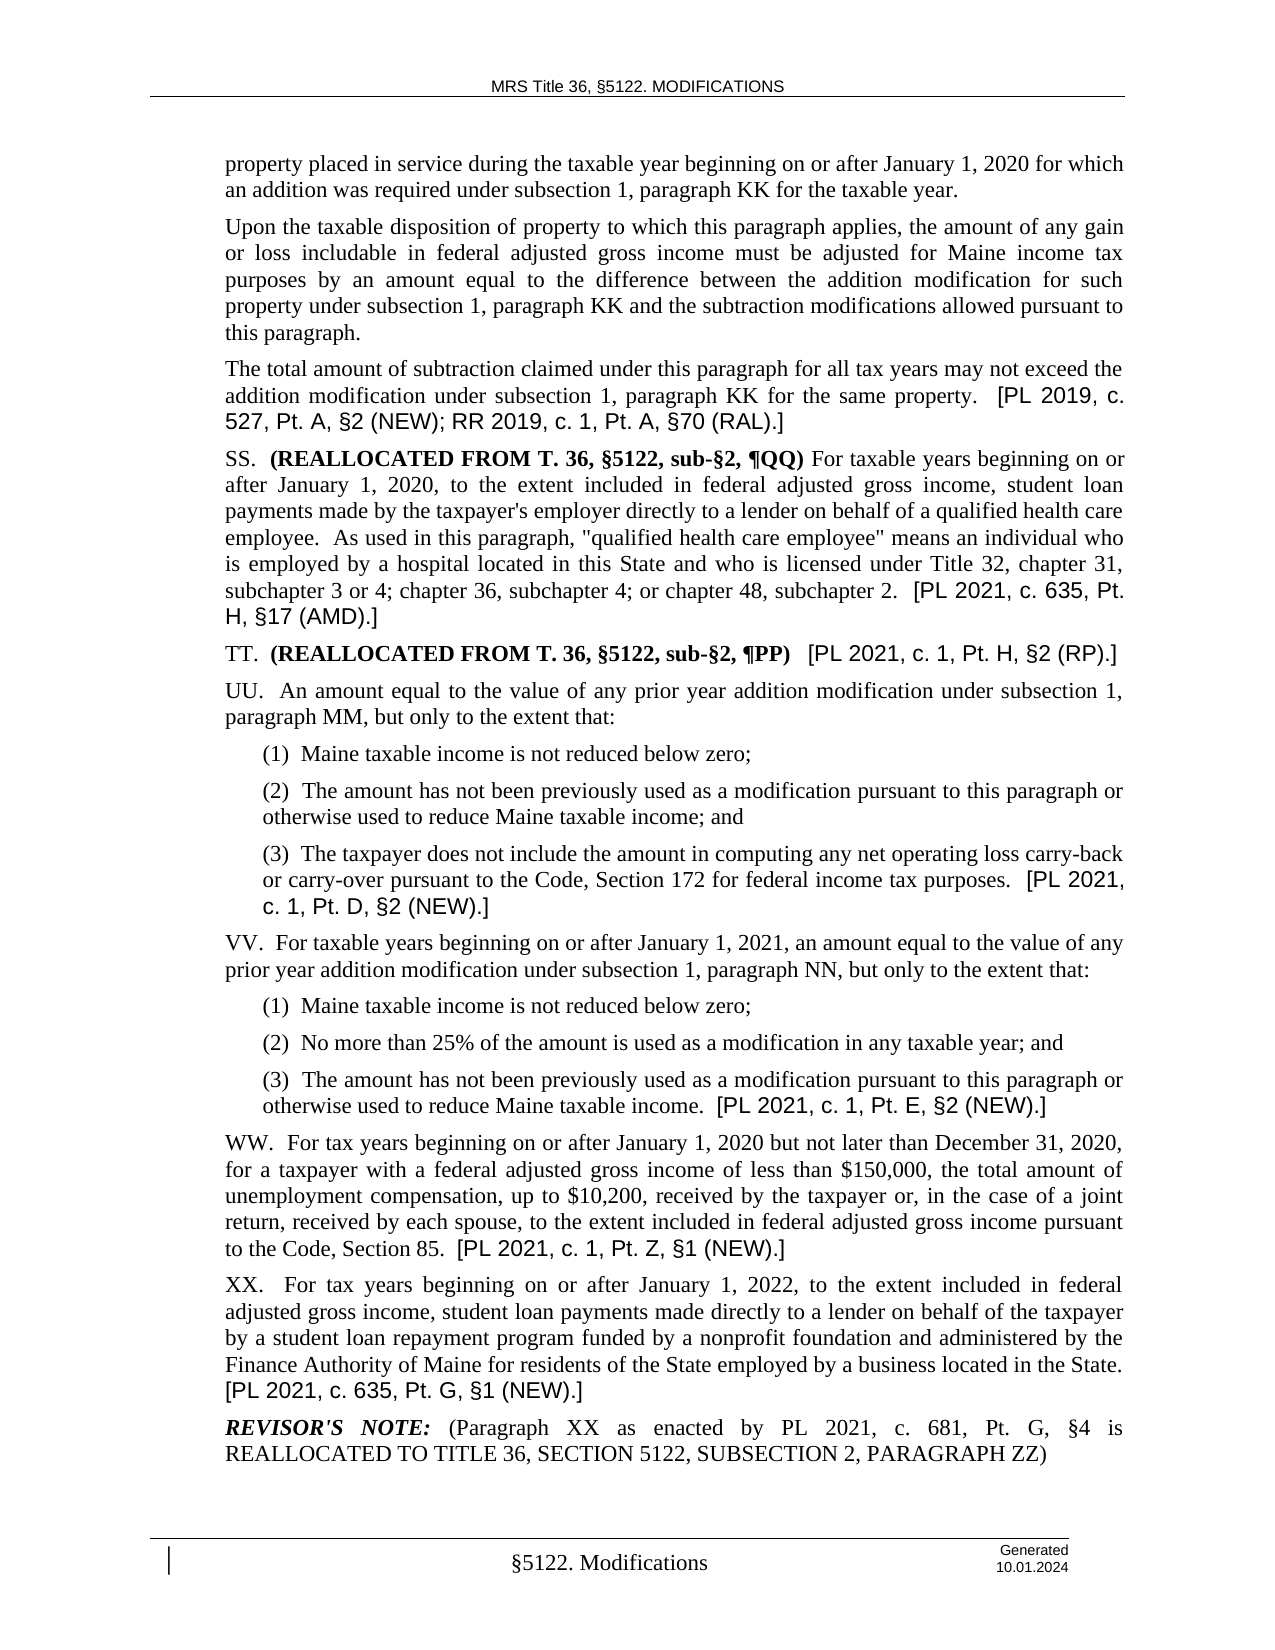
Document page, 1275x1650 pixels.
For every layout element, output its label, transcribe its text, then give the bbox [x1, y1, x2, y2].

text UU. An amount equal to the value of any prior year addition modification under subsection 1, paragraph MM, but only to the extent that: [225, 677, 1125, 729]
text XX. For tax years beginning on or after January 1, 2022, to the extent included in federal adjusted gross income, student loan payments made directly to a lender on behalf of the taxpayer by a student loan repayment program funded by a nonprofit foundation and administered by the Finance Authority of Maine for residents of the State employed by a business located in the State. [PL 2021, c. 635, Pt. G, §1 (NEW).] [225, 1272, 1125, 1403]
text (1) Maine taxable income is not reduced below zero; [262, 740, 1125, 766]
text SS. (REALLOCATED FROM T. 36, §5122, sub-§2, ¶QQ) For taxable years beginning on or after January 1, 2020, to the extent included in federal adjusted gross income, student loan payments made by the taxpayer's employer directly to a lender on behalf of a qualified health care employee. As used in this paragraph, "qualified health care employee" means an individual who is employed by a hospital located in this State and who is licensed under Title 32, chapter 31, subchapter 3 or 4; chapter 36, subchapter 4; or chapter 48, subchapter 2. [PL 2021, c. 635, Pt. H, §17 (AMD).] [225, 445, 1125, 629]
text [225, 150, 1125, 203]
text (3) The amount has not been previously used as a modification pursuant to this paragraph or otherwise used to reduce Maine taxable income. [PL 2021, c. 1, Pt. E, §2 (NEW).] [262, 1066, 1125, 1119]
text VV. For taxable years beginning on or after January 1, 2021, an amount equal to the value of any prior year addition modification under subsection 1, paragraph NN, but only to the extent that: [225, 929, 1125, 982]
text (3) The taxpayer does not include the amount in computing any net operating loss carry-back or carry-over pursuant to the Code, Section 172 for federal income tax purposes. [PL 2021, c. 1, Pt. D, §2 (NEW).] [262, 840, 1125, 919]
text The total amount of subtraction claimed under this paragraph for all tax years may not exceed the addition modification under subsection 1, paragraph KK for the same property. [PL 2019, c. 527, Pt. A, §2 (NEW); RR 2019, c. 1, Pt. A, §70 (RAL).] [225, 355, 1125, 434]
text Upon the taxable disposition of property to which this paragraph applies, the amount of any gain or loss includable in federal adjusted gross income must be adjusted for Maine income tax purposes by an amount equal to the difference between the addition modification for such property under subsection 1, paragraph KK and the subtraction modifications allowed pursuant to this paragraph. [225, 213, 1125, 345]
text (1) Maine taxable income is not reduced below zero; [262, 992, 1125, 1019]
text WW. For tax years beginning on or after January 1, 2020 but not later than December 31, 2020, for a taxpayer with a federal adjusted gross income of less than $150,000, the total amount of unemployment compensation, up to $10,200, received by the taxpayer or, in the case of a joint return, received by each spouse, to the extent included in federal adjusted gross income pursuant to the Code, Section 85. [PL 2021, c. 1, Pt. Z, §1 (NEW).] [225, 1129, 1125, 1261]
text (2) No more than 25% of the amount is used as a modification in any taxable year; and [262, 1029, 1125, 1056]
text TT. (REALLOCATED FROM T. 36, §5122, sub-§2, ¶PP) [PL 2021, c. 1, Pt. H, §2 (RP).] [225, 640, 1125, 666]
text Revisor's Note: (Paragraph XX as enacted by PL 2021, c. 681, Pt. G, §4 is REALLOCATED TO TITLE 36, SECTION 5122, SUBSECTION 2, PARAGRAPH ZZ) [225, 1414, 1125, 1466]
text (2) The amount has not been previously used as a modification pursuant to this paragraph or otherwise used to reduce Maine taxable income; and [262, 777, 1125, 829]
